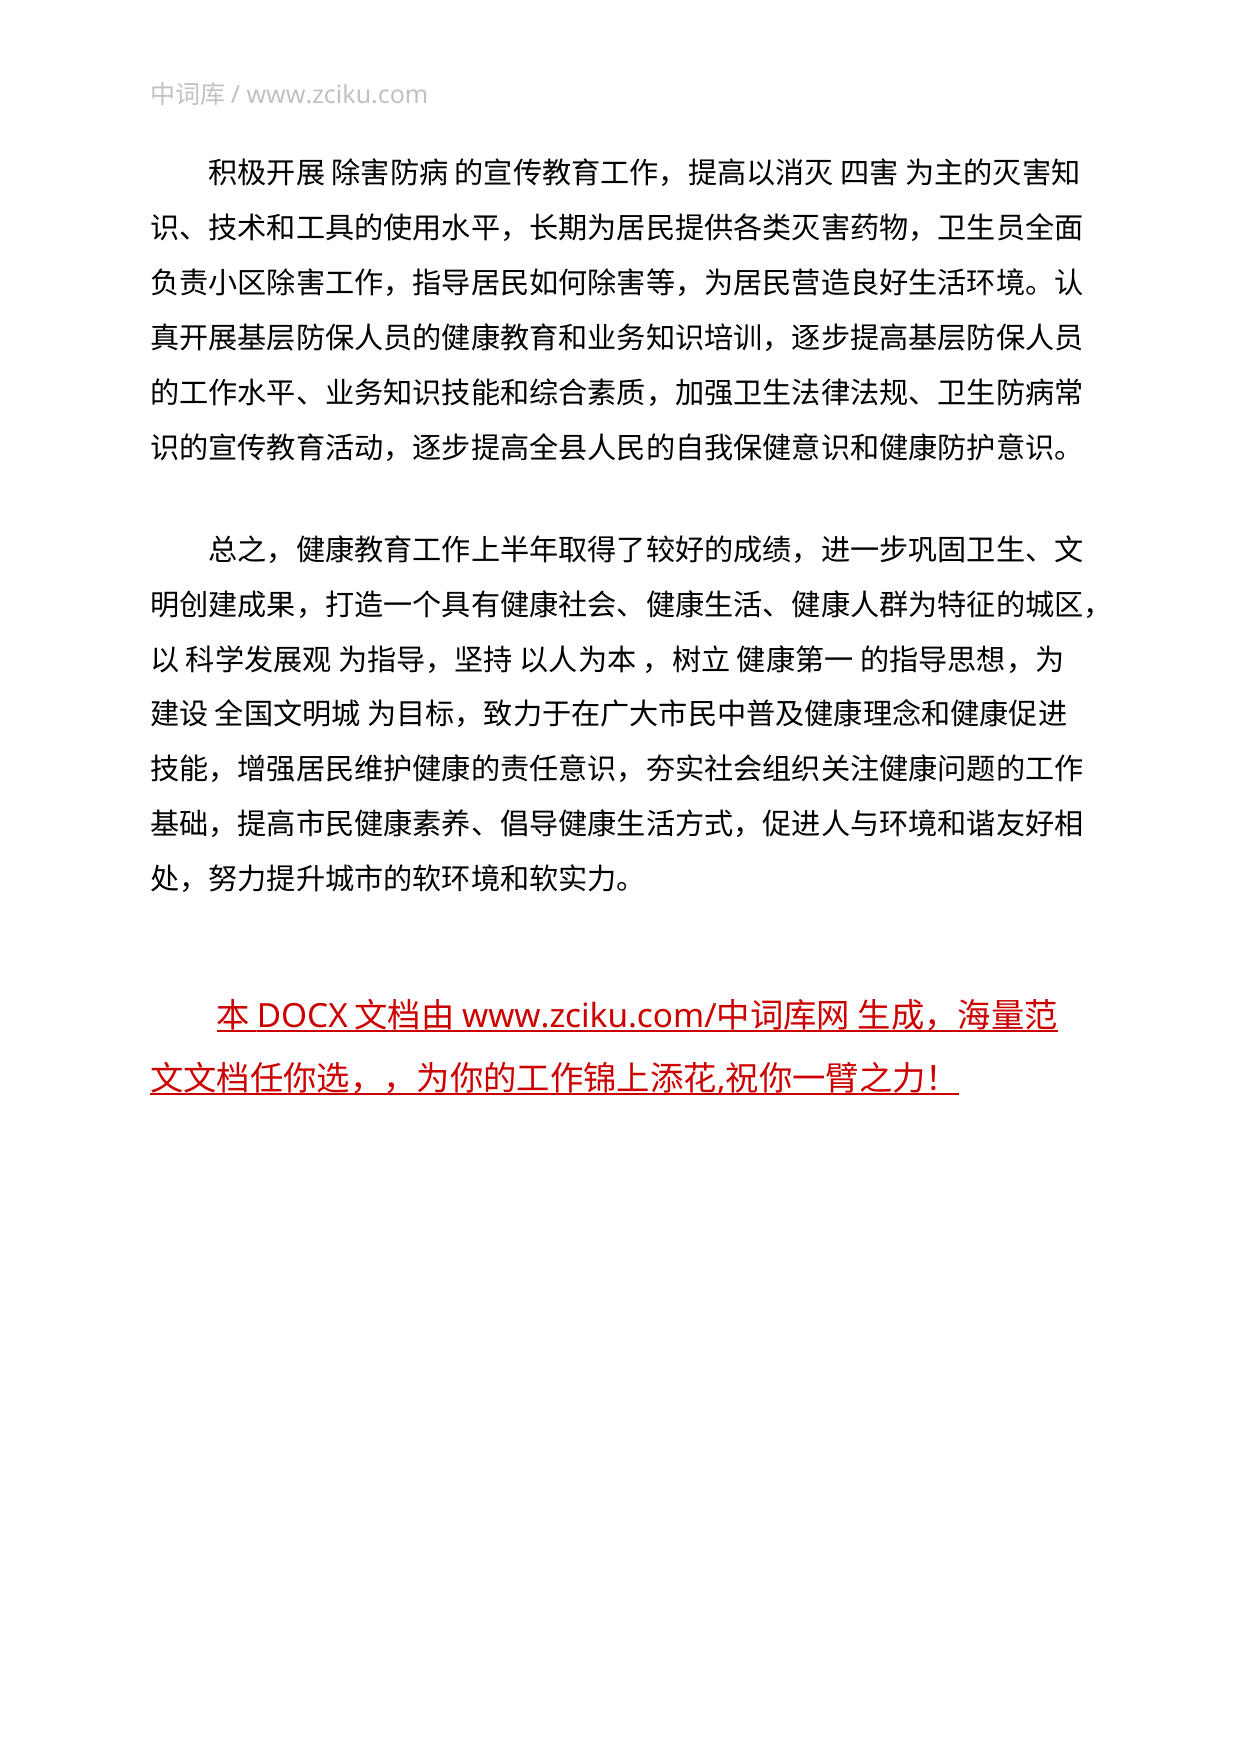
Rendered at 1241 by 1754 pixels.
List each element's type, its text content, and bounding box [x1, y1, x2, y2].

text 本DOCX文档由 www.zciku.com/中词库网 生成，海量范文文档任你选，，为你的工作锦上添花,祝你一臂之力！ [150, 989, 1090, 1100]
text 积极开展 除害防病 的宣传教育工作，提高以消灭 四害 为主的灭害知识、技术和工具的使用水平，长期为居民提供各类灭害药物，卫生员全面负责小区除害工作，指导居民如何除害等，为居民营造良好生活环境。认真开展基层防保人员的健康教育和业务知识培训，逐步提高基层防保人员的工作水平、业务知识技能和综合素质，加强卫生法律法规、卫生防病常识的宣传教育活动，逐步提高全县人民的自我保健意识和健康防护意识。 [150, 150, 1090, 467]
text 总之，健康教育工作上半年取得了较好的成绩，进一步巩固卫生、文明创建成果，打造一个具有健康社会、健康生活、健康人群为特征的城区，以 科学发展观 为指导，坚持 以人为本 ，树立 健康第一 的指导思想，为建设 全国文明城 为目标，致力于在广大市民中普及健康理念和健康促进技能，增强居民维护健康的责任意识，夯实社会组织关注健康问题的工作基础，提高市民健康素养、倡导健康生活方式，促进人与环境和谐友好相处，努力提升城市的软环境和软实力。 [150, 526, 1090, 898]
